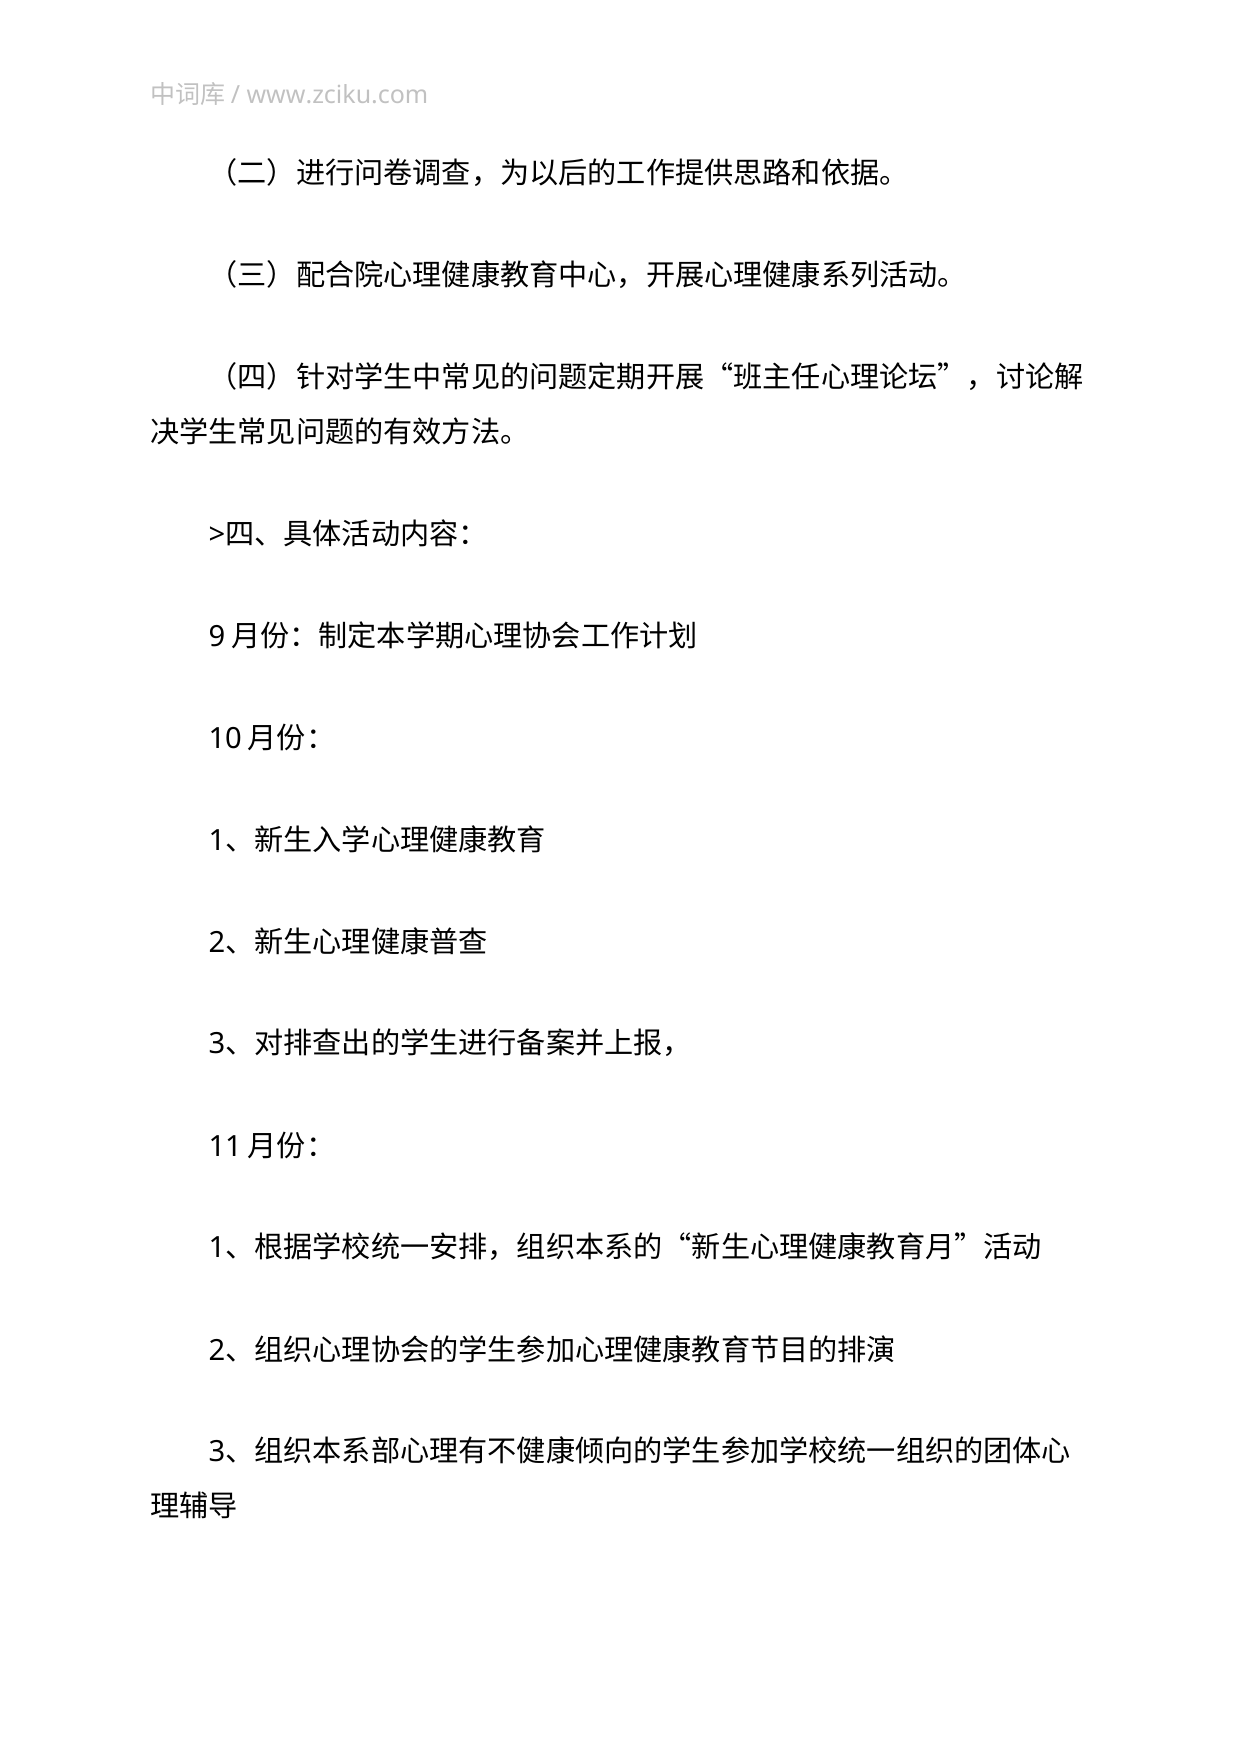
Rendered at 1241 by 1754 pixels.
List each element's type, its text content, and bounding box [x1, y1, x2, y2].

text （四）针对学生中常见的问题定期开展“班主任心理论坛”，讨论解决学生常见问题的有效方法。 [150, 353, 1090, 451]
text 1、根据学校统一安排，组织本系的“新生心理健康教育月”活动 [150, 1224, 1090, 1266]
text （三）配合院心理健康教育中心，开展心理健康系列活动。 [150, 252, 1090, 294]
text （二）进行问卷调查，为以后的工作提供思路和依据。 [150, 150, 1090, 192]
text 3、对排查出的学生进行备案并上报， [150, 1020, 1090, 1062]
text >四、具体活动内容： [150, 510, 1090, 553]
text 11月份： [150, 1122, 1090, 1164]
text 3、组织本系部心理有不健康倾向的学生参加学校统一组织的团体心理辅导 [150, 1428, 1090, 1525]
text 2、组织心理协会的学生参加心理健康教育节目的排演 [150, 1326, 1090, 1368]
text 9月份：制定本学期心理协会工作计划 [150, 612, 1090, 654]
text 2、新生心理健康普查 [150, 918, 1090, 961]
text 1、新生入学心理健康教育 [150, 816, 1090, 858]
text 10月份： [150, 714, 1090, 757]
